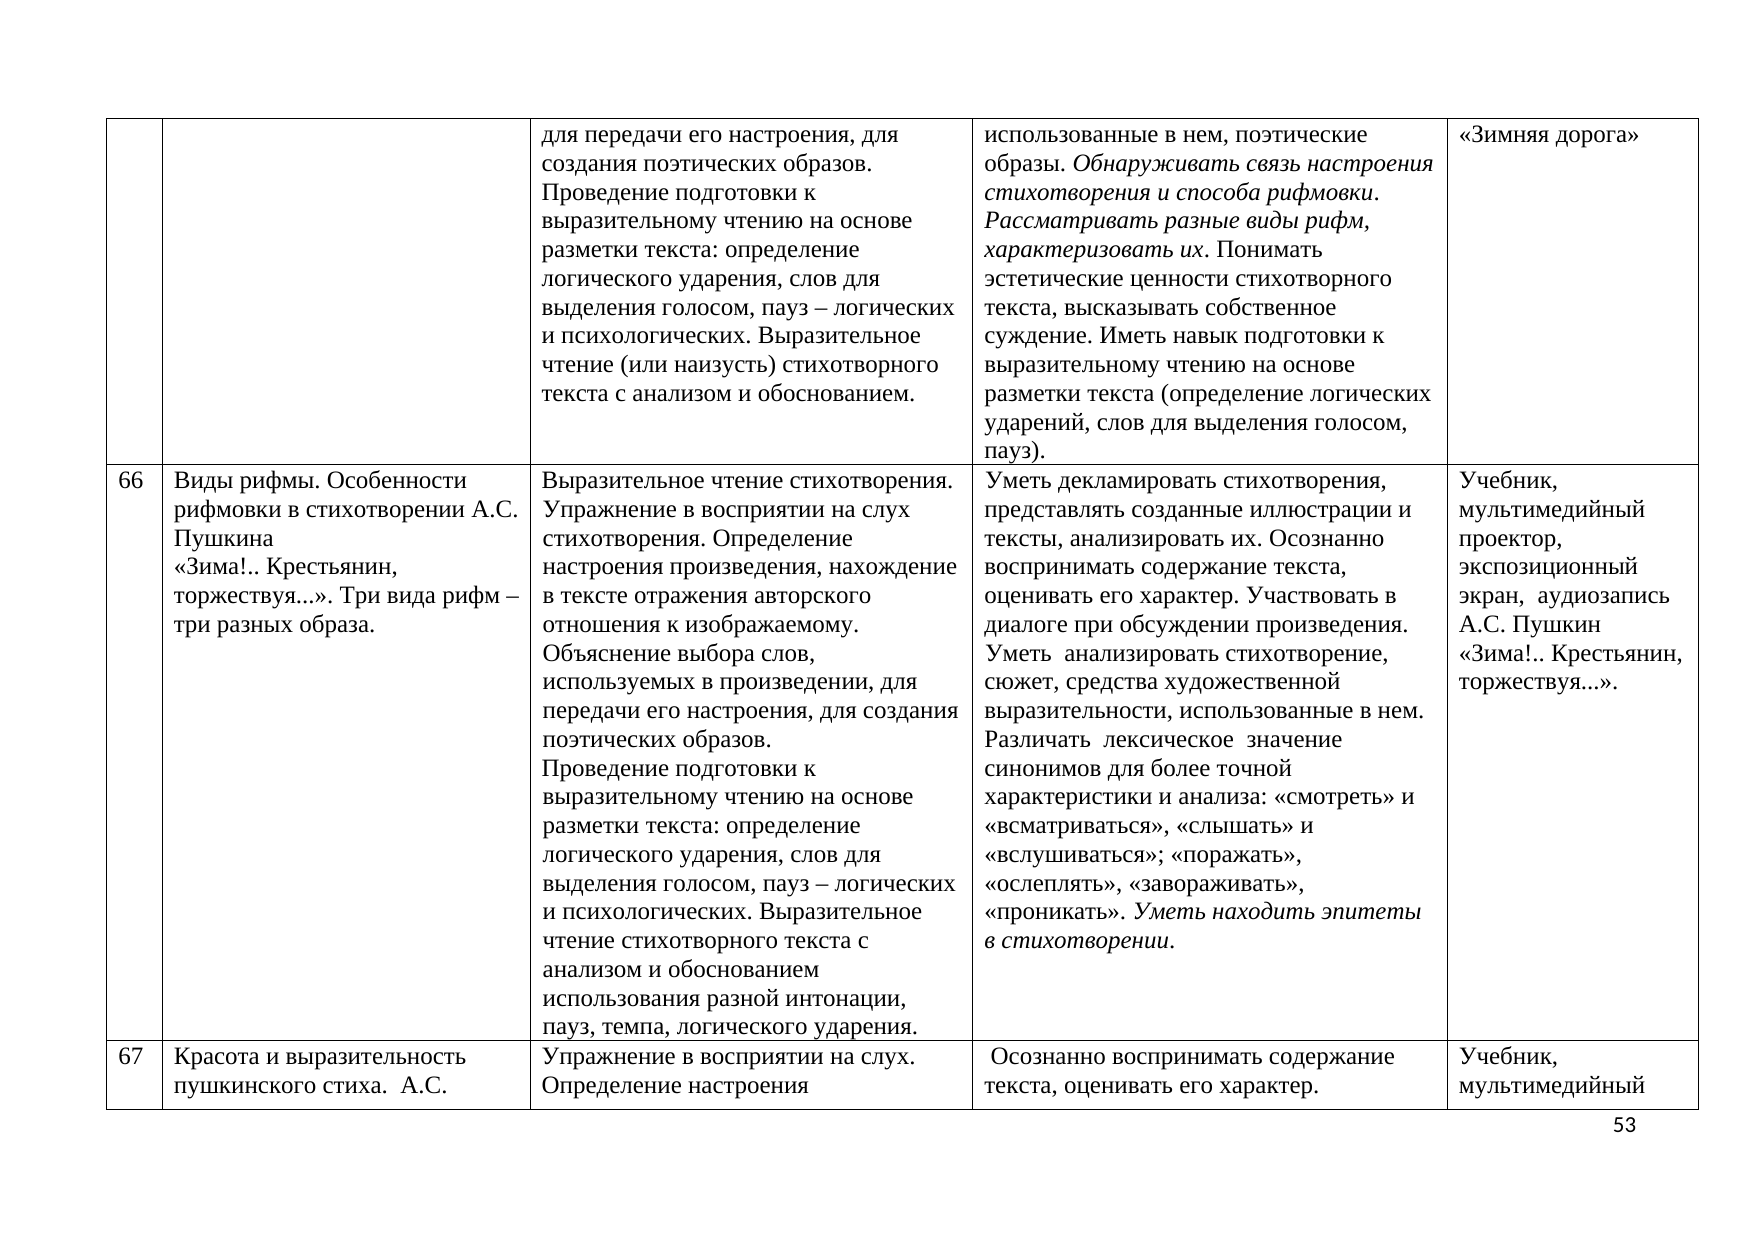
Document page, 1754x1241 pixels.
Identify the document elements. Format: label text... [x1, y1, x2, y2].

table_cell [163, 1041, 530, 1109]
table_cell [531, 119, 972, 464]
table_cell Выразительное чтение стихотворения. Упражнение в восприятии на слух стихотворения. Определение настроения произведения, нахождение в тексте отражения авторского отношения к изображаемому. Объяснение выбора слов, используемых в произведении, для передачи его настроения, для создания поэтических образов. Проведение подготовки к выразительному чтению на основе разметки текста: определение логического ударения, слов для выделения голосом, пауз – логических и психологических. Выразительное чтение стихотворного текста с анализом и обоснованием использования разной интонации, пауз, темпа, логического ударения. [531, 465, 972, 1040]
table_cell 67 [107, 1041, 162, 1109]
table_cell Уметь декламировать стихотворения, представлять созданные иллюстрации и тексты, анализировать их. Осознанно воспринимать содержание текста, оценивать его характер. Участвовать в диалоге при обсуждении произведения. Уметь анализировать стихотворение, сюжет, средства художественной выразительности, использованные в нем. Различать лексическое значение синонимов для более точной характеристики и анализа: «смотреть» и «всматриваться», «слышать» и «вслушиваться»; «поражать», «ослеплять», «завораживать», «проникать». Уметь находить эпитеты в стихотворении. [973, 465, 1447, 1040]
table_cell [1448, 1041, 1698, 1109]
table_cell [531, 1041, 972, 1109]
table_cell Учебник, мультимедийный проектор, экспозиционный экран, аудиозапись А.С. Пушкин «Зима!.. Крестьянин, торжествуя...». [1448, 465, 1698, 1040]
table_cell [973, 1041, 1447, 1109]
table_cell 66 [107, 465, 162, 1040]
table_cell 65 [107, 119, 162, 464]
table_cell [163, 119, 530, 464]
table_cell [973, 119, 1447, 464]
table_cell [1448, 119, 1698, 464]
table_cell Виды рифмы. Особенности рифмовки в стихотворении А.С. Пушкина «Зима!.. Крестьянин, торжествуя...». Три вида рифм – три разных образа. [163, 465, 530, 1040]
